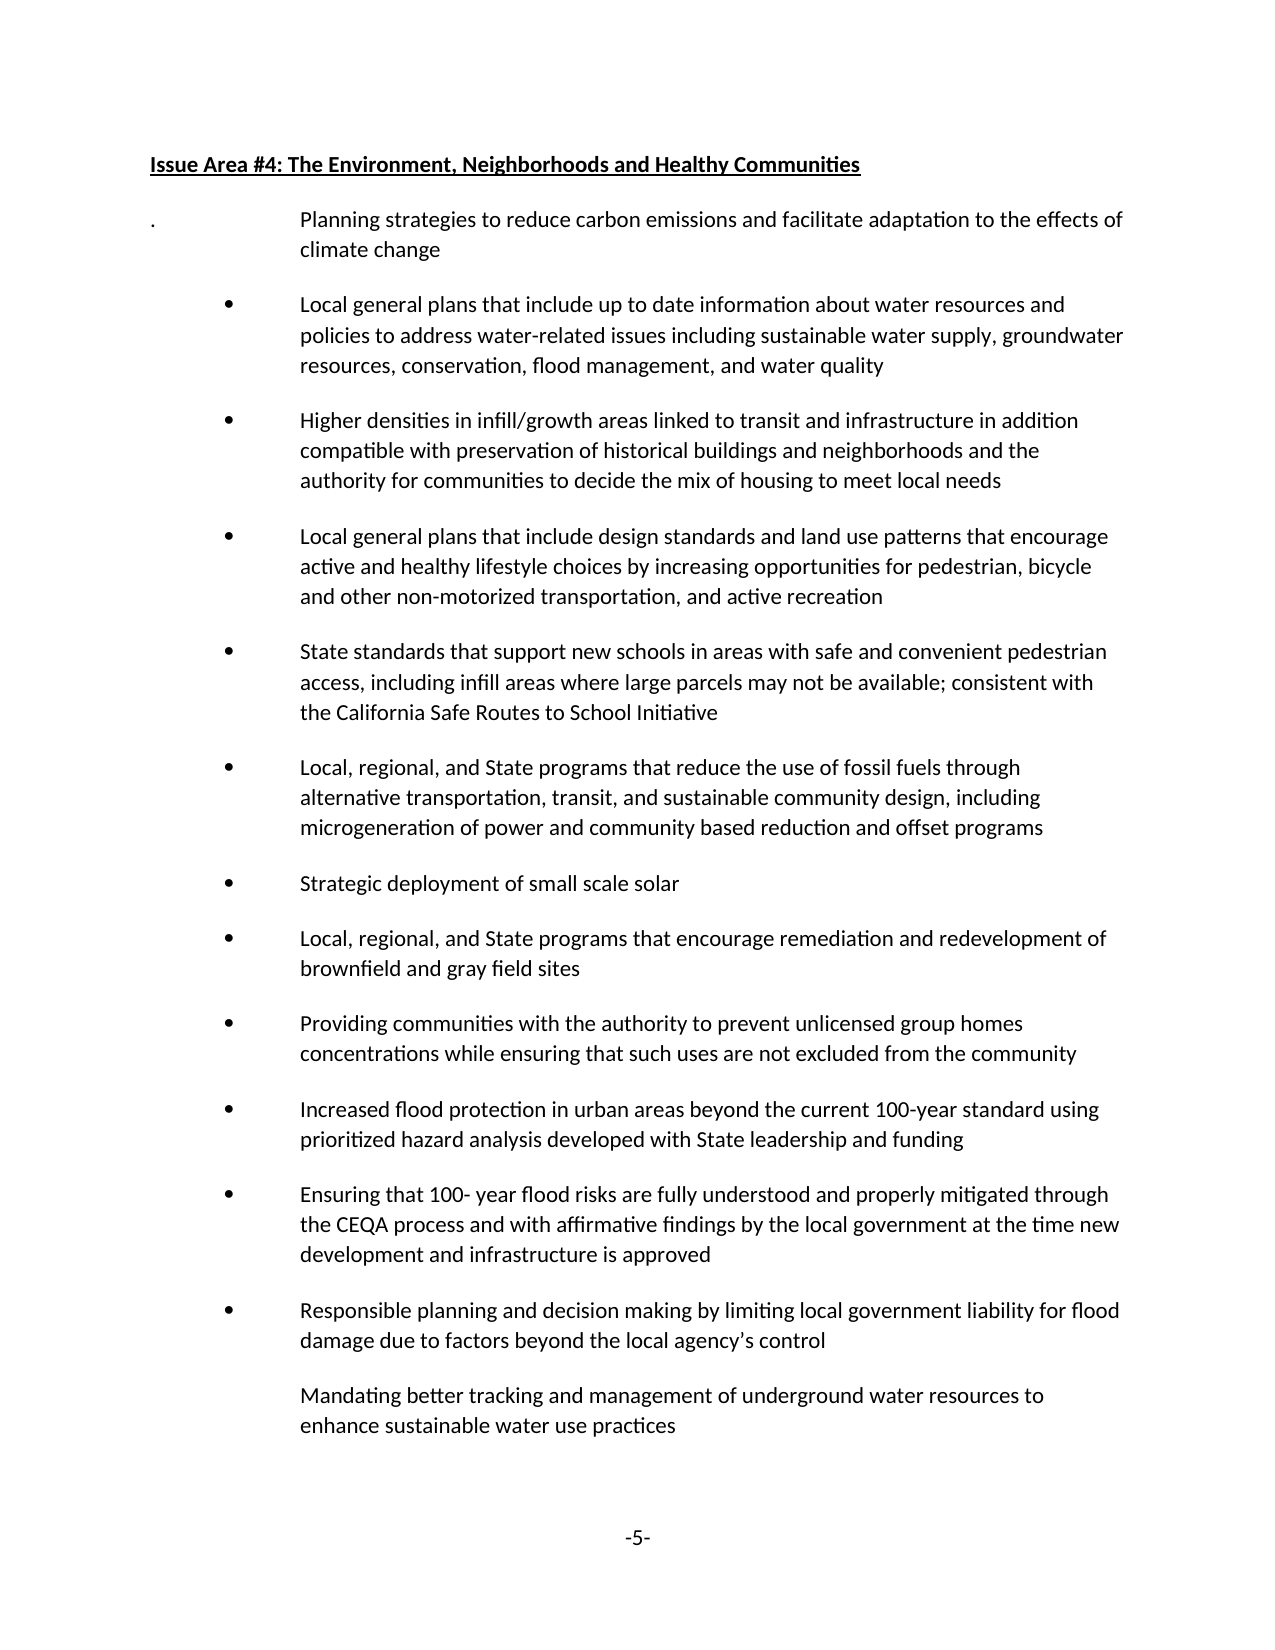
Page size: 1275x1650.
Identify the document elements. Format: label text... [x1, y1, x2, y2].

text Providing communities with the authority to prevent unlicensed group homes concentrations while ensuring that such uses are not excluded from the community [225, 1009, 1125, 1068]
text Issue Area #4: The Environment, Neighborhoods and Healthy Communities [150, 150, 1125, 178]
text Responsible planning and decision making by limiting local government liability for flood damage due to factors beyond the local agency’s control [225, 1296, 1125, 1354]
text Higher densities in infill/growth areas linked to transit and infrastructure in addition compatible with preservation of historical buildings and neighborhoods and the authority for communities to decide the mix of housing to meet local needs [225, 406, 1125, 495]
text Ensuring that 100- year flood risks are fully understood and properly mitigated through the CEQA process and with affirmative findings by the local government at the time new development and infrastructure is approved [225, 1180, 1125, 1269]
text State standards that support new schools in areas with safe and convenient pedestrian access, including infill areas where large parcels may not be available; consistent with the California Safe Routes to School Initiative [225, 637, 1125, 726]
text . Planning strategies to reduce carbon emissions and facilitate adaptation to the effects of climate change [150, 205, 1125, 263]
text Local general plans that include design standards and land use patterns that encourage active and healthy lifestyle choices by increasing opportunities for pedestrian, bicycle and other non-motorized transportation, and active recreation [225, 522, 1125, 610]
text Local general plans that include up to date information about water resources and policies to address water-related issues including sustainable water supply, groundwater resources, conservation, flood management, and water quality [225, 291, 1125, 379]
text Local, regional, and State programs that reduce the use of fossil fuels through alternative transportation, transit, and sustainable community design, including microgeneration of power and community based reduction and offset programs [225, 753, 1125, 842]
list Mandating better tracking and management of underground water resources to enhance sustainable water use practices [300, 1381, 1125, 1439]
text Strategic deployment of small scale solar [225, 869, 1125, 897]
text Local, regional, and State programs that encourage remediation and redevelopment of brownfield and gray field sites [225, 924, 1125, 982]
text Increased flood protection in urban areas beyond the current 100-year standard using prioritized hazard analysis developed with State leadership and funding [225, 1095, 1125, 1153]
